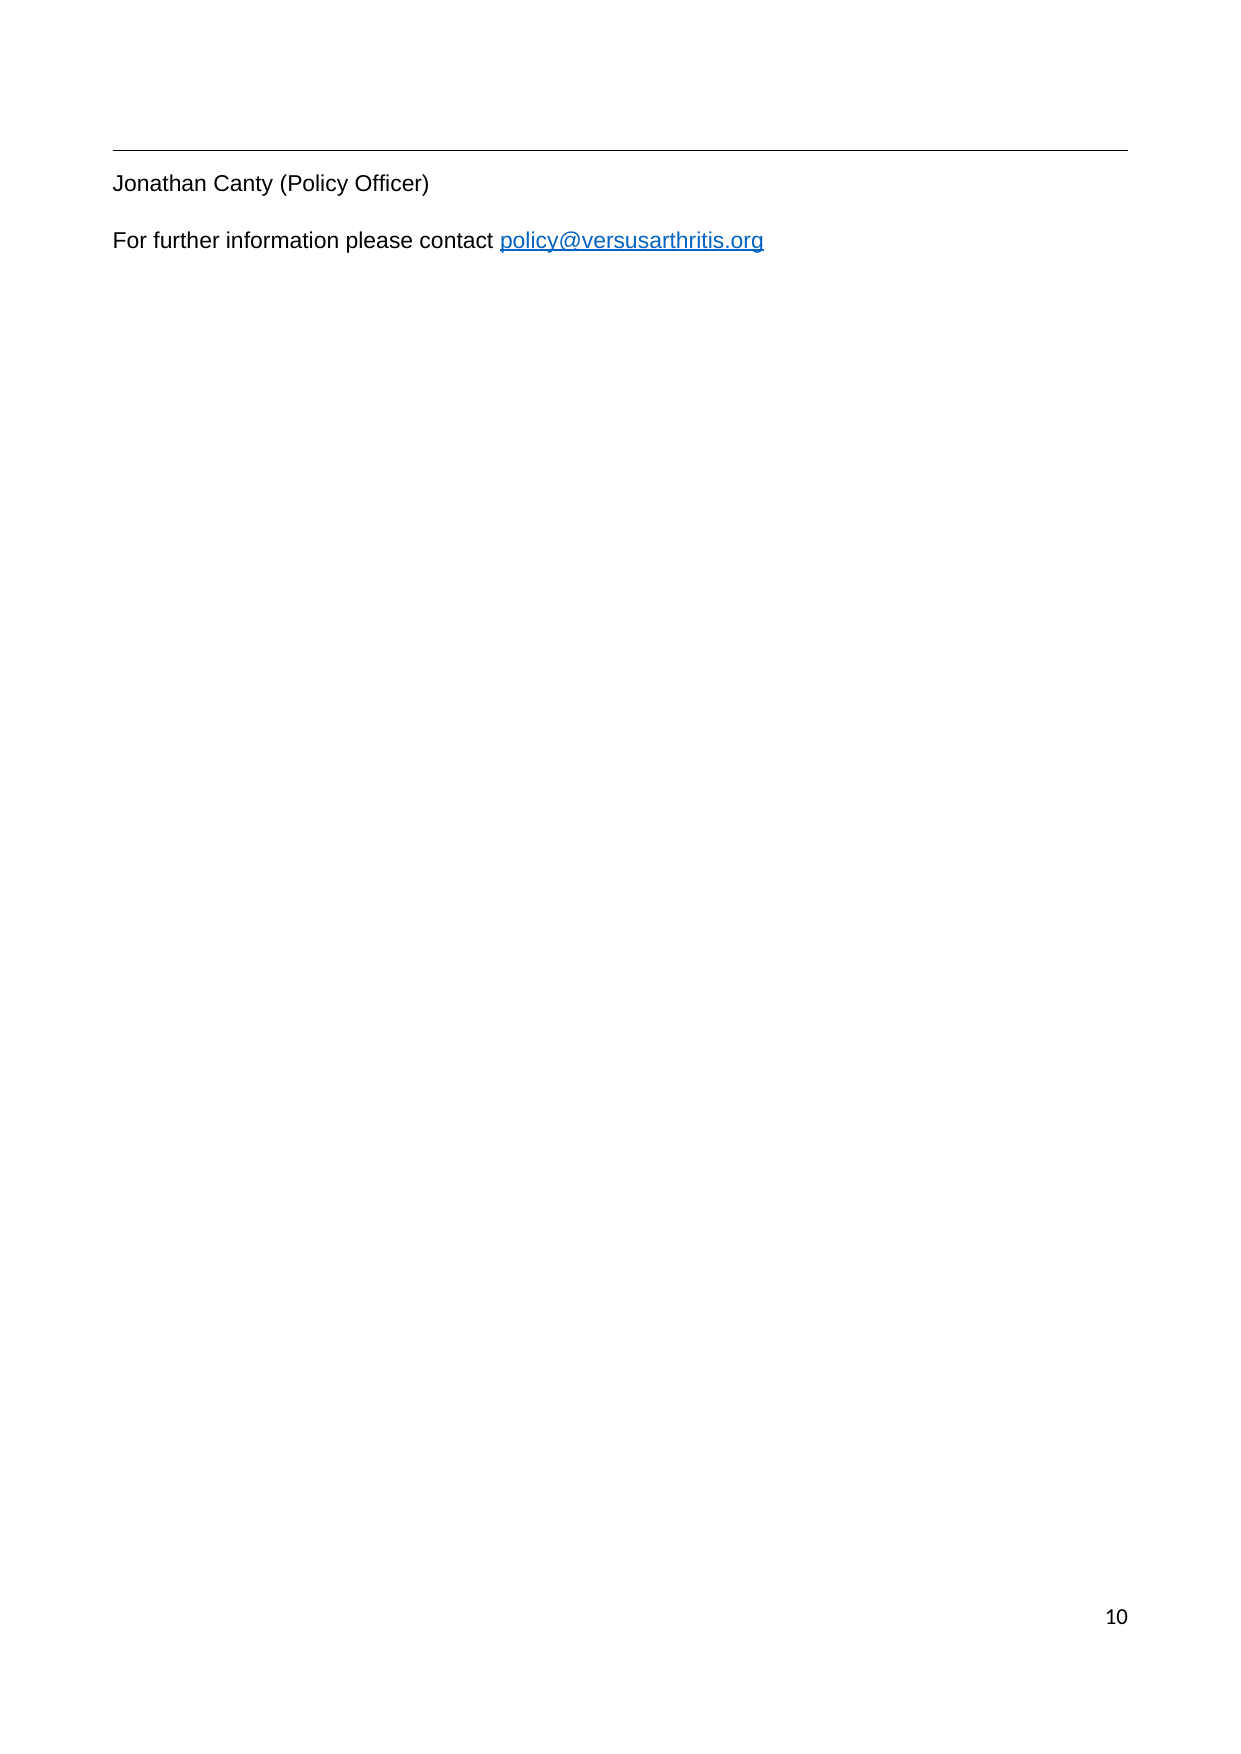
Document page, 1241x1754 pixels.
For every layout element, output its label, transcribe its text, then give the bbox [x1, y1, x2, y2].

text For further information please contact policy@versusarthritis.org [112, 207, 1128, 253]
text Jonathan Canty (Policy Officer) [112, 151, 1128, 196]
